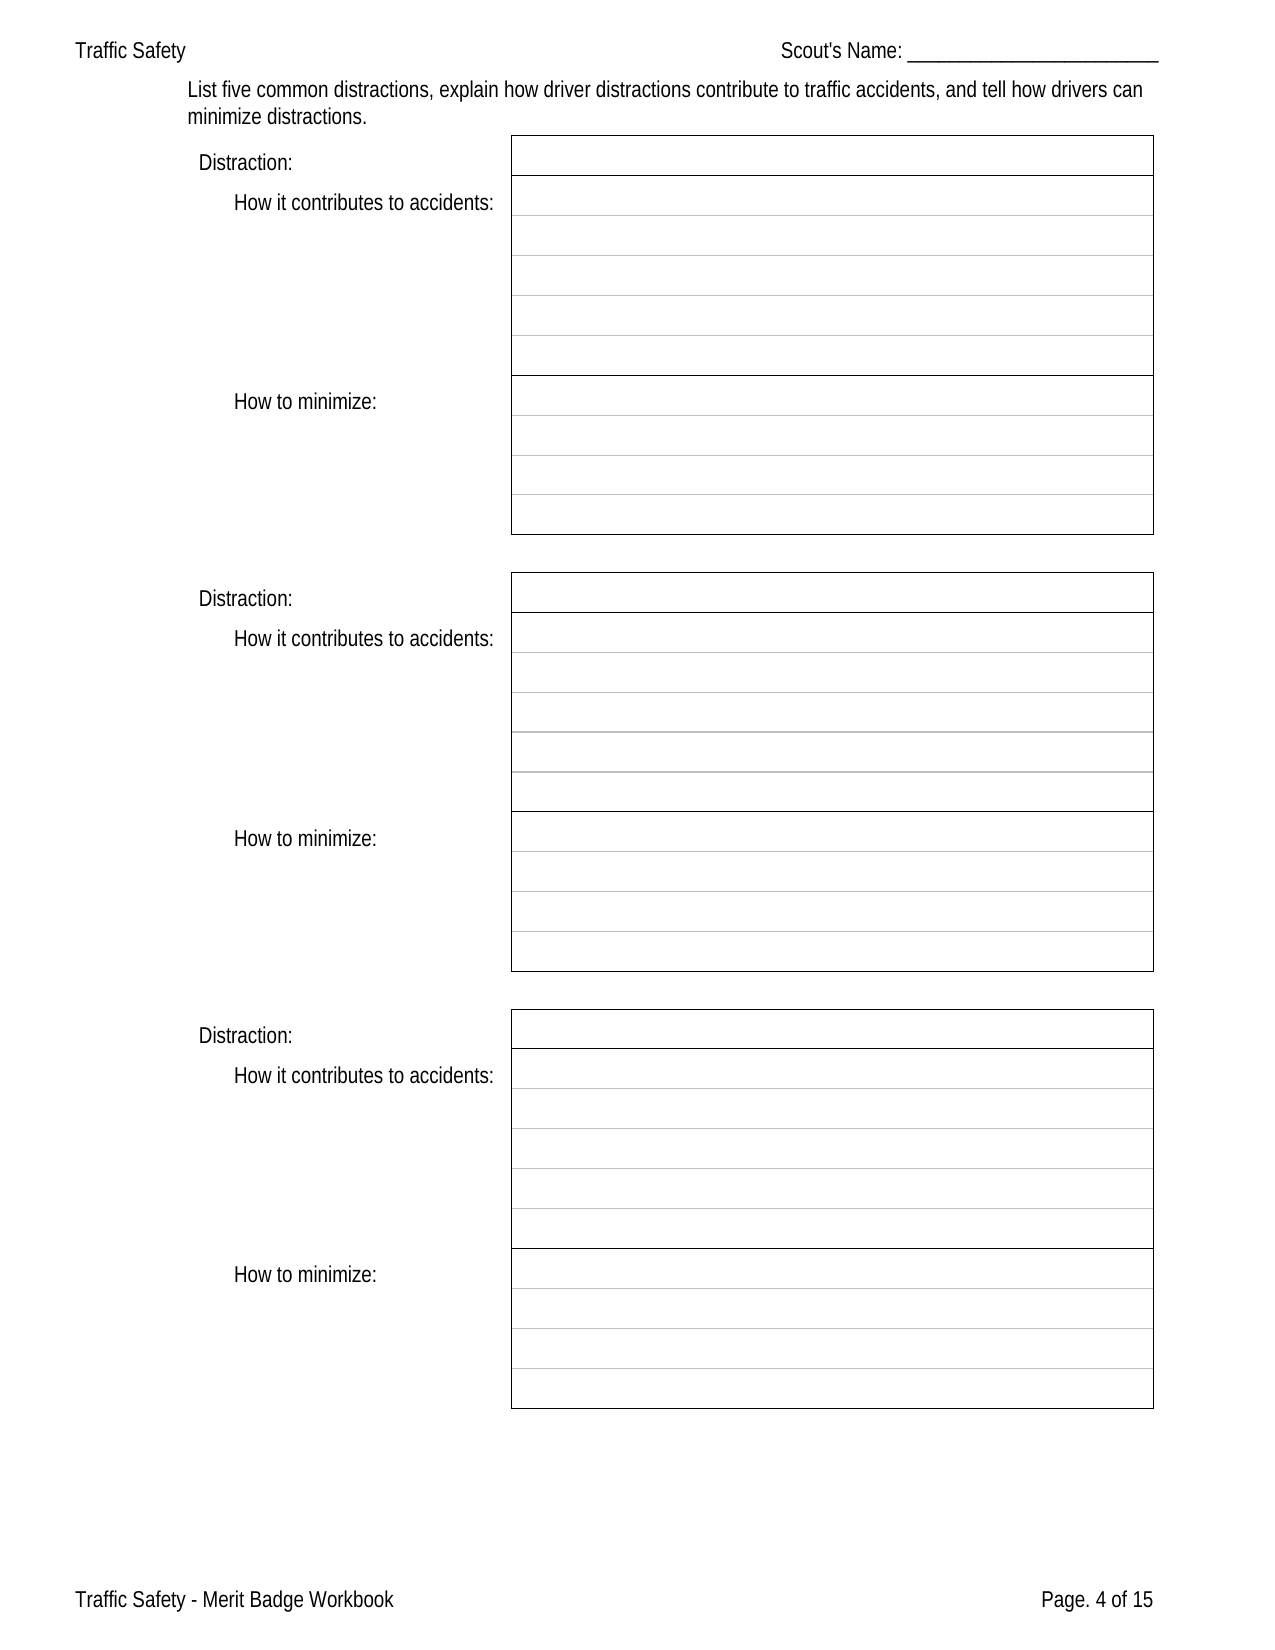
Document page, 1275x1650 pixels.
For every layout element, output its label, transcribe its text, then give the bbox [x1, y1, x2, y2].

table_cell [512, 1169, 1153, 1208]
text List five common distractions, explain how driver distractions contribute to traffic accidents, and tell how drivers can minimize distractions. [187, 76, 1200, 129]
table_header Distraction: [188, 572, 511, 612]
table_cell [512, 456, 1153, 494]
table_header [512, 136, 1153, 175]
table_cell [512, 773, 1153, 811]
table_cell [512, 892, 1153, 931]
table_header Distraction: [188, 135, 511, 175]
table_cell How it contributes to accidents: [188, 1048, 511, 1248]
table_header [512, 1010, 1153, 1048]
table_cell How it contributes to accidents: [188, 612, 511, 811]
table_cell [512, 1249, 1153, 1288]
table_cell [512, 1289, 1153, 1328]
table_cell [512, 376, 1153, 414]
table_cell [512, 1089, 1153, 1128]
table_cell [512, 852, 1153, 891]
table_cell [512, 693, 1153, 731]
table_cell [512, 416, 1153, 454]
table_cell How it contributes to accidents: [188, 175, 511, 375]
table_cell [512, 176, 1153, 215]
table_cell [512, 1209, 1153, 1248]
table_cell [512, 495, 1153, 534]
table_cell How to minimize: [188, 1248, 511, 1407]
table_header [512, 573, 1153, 612]
table_cell [512, 1369, 1153, 1407]
table_cell [512, 296, 1153, 335]
table_cell [512, 216, 1153, 255]
table_cell [512, 1049, 1153, 1088]
table_cell [512, 653, 1153, 692]
table_cell [512, 336, 1153, 375]
table_cell How to minimize: [188, 811, 511, 971]
table_header Distraction: [188, 1009, 511, 1048]
table_cell [512, 1329, 1153, 1367]
table_cell [512, 733, 1153, 771]
table_cell [512, 256, 1153, 295]
table_cell [512, 613, 1153, 652]
table_cell [512, 812, 1153, 851]
table_cell How to minimize: [188, 375, 511, 534]
table_cell [512, 932, 1153, 971]
table_cell [512, 1129, 1153, 1168]
